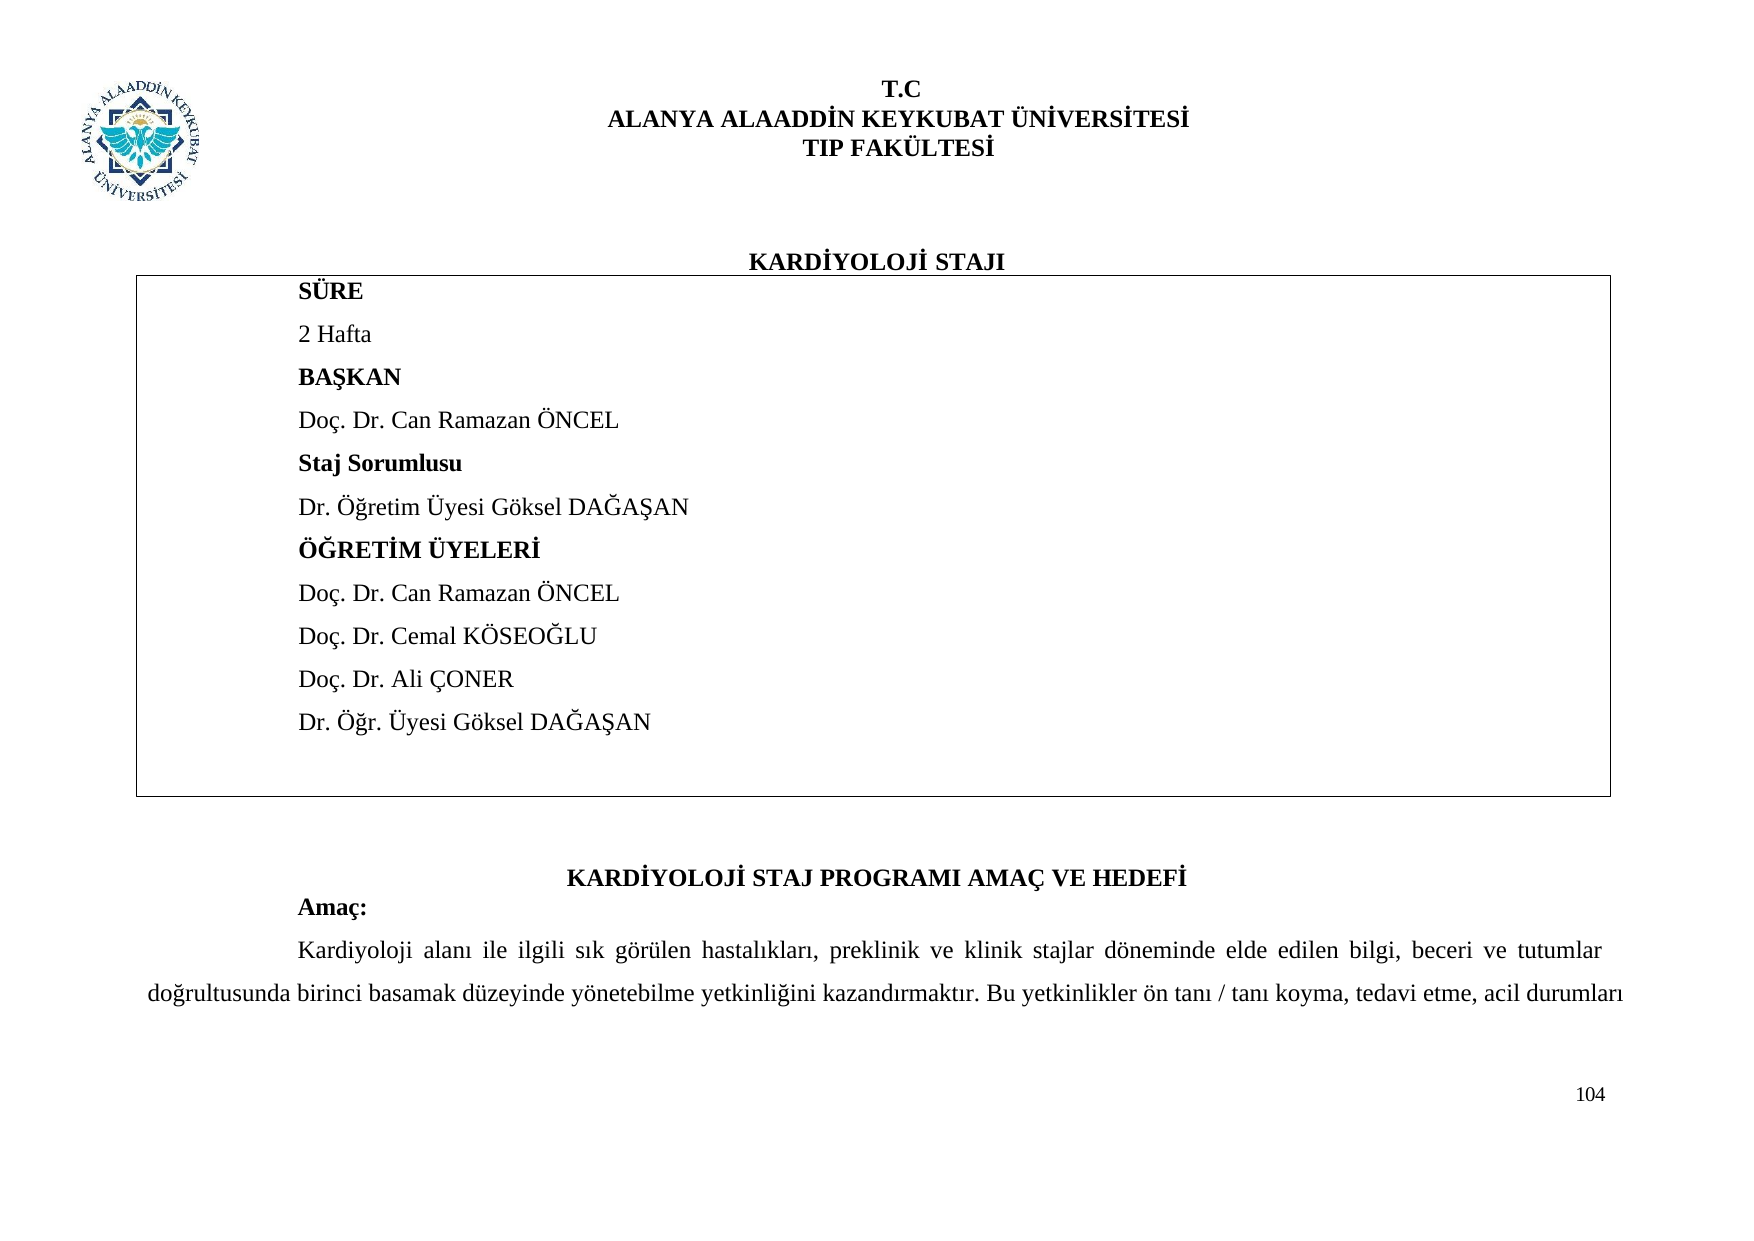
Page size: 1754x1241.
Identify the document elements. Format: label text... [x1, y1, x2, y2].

subtitle KARDİYOLOJİ STAJI [103, 247, 1651, 276]
text Kardiyoloji alanı ile ilgili sık görülen hastalıkları, preklinik ve klinik stajlar döneminde elde edilen bilgi, beceri ve tutumlar doğrultusunda birinci basamak düzeyinde yönetebilme yetkinliğini kazandırmaktır. Bu yetkinlikler ön tanı / tanı koyma, tedavi etme, acil durumları [147, 935, 1724, 1007]
subtitle KARDİYOLOJİ STAJ PROGRAMI AMAÇ VE HEDEFİ [103, 863, 1651, 892]
subtitle Amaç: [297, 892, 1724, 921]
picture [81, 81, 199, 201]
